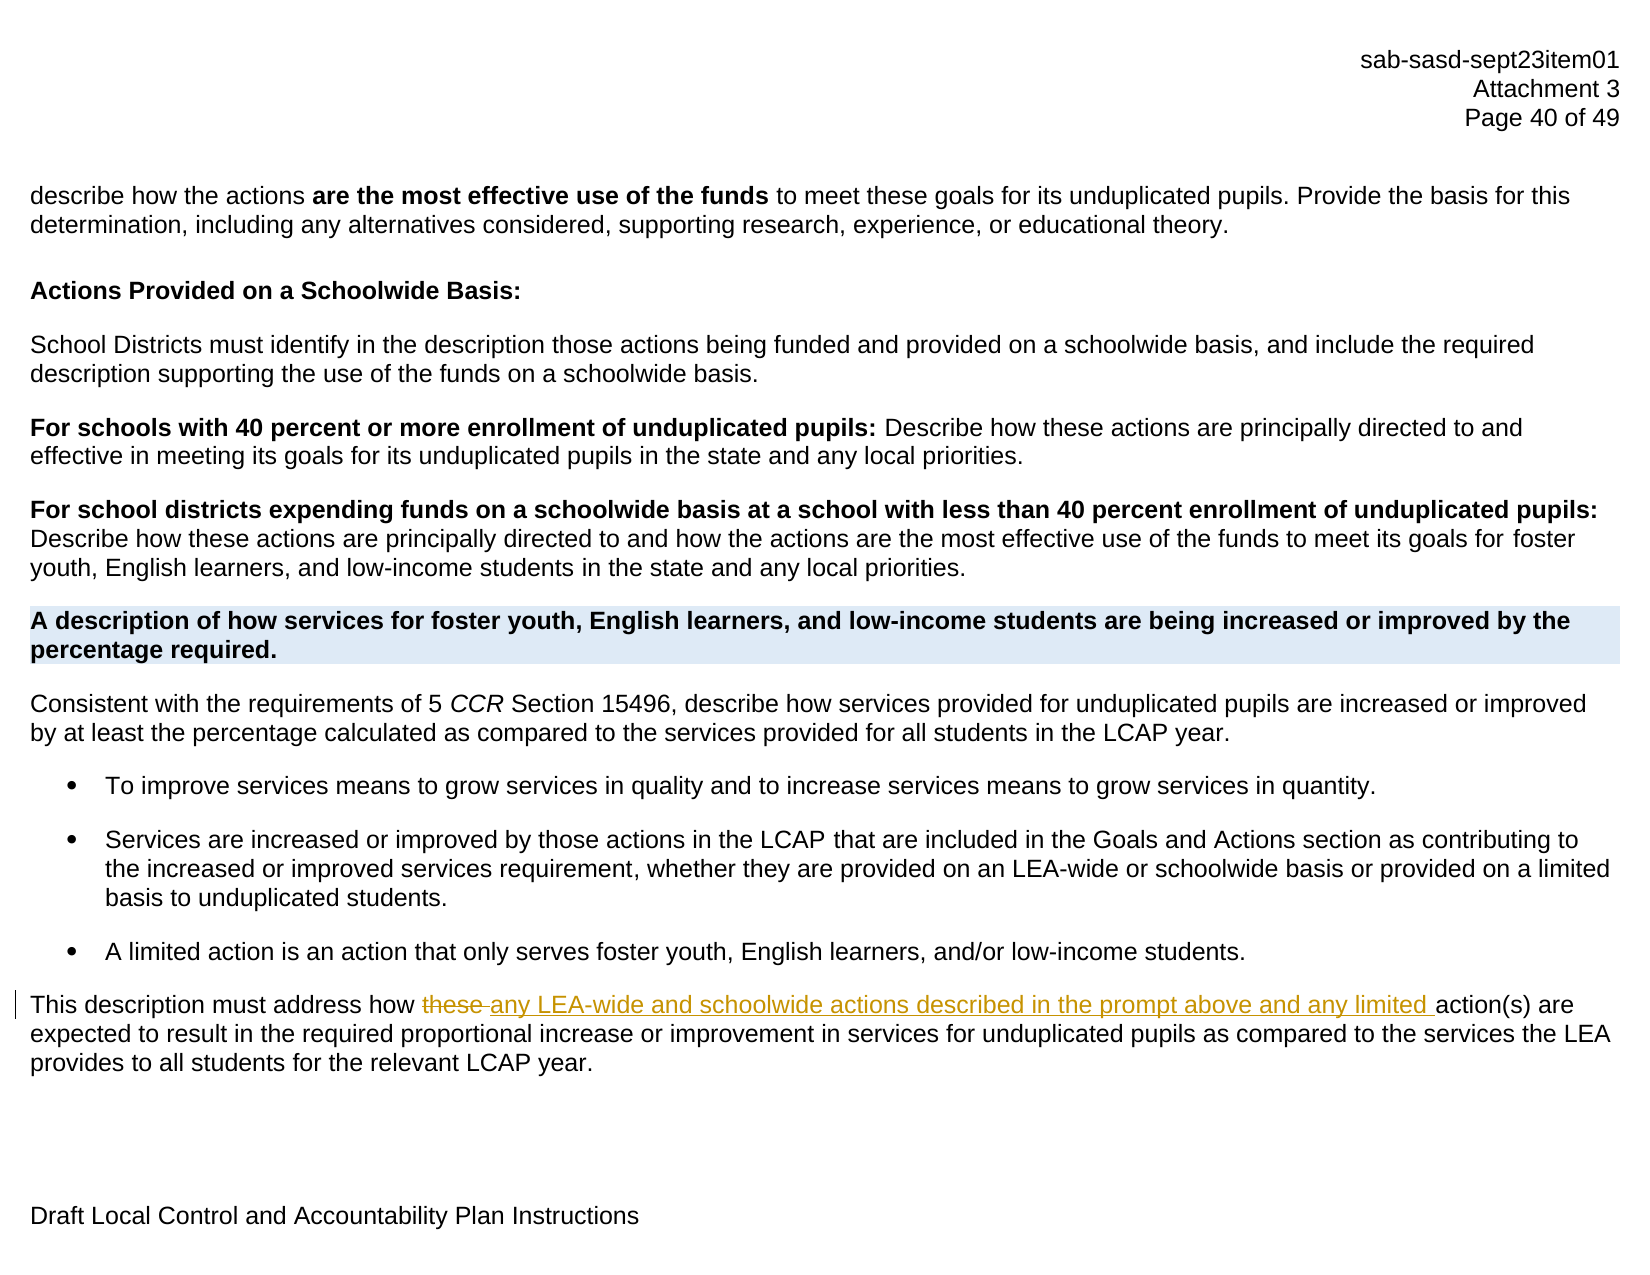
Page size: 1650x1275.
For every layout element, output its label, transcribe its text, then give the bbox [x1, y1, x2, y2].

text For schools with 40 percent or more enrollment of unduplicated pupils: Describe how these actions are principally directed to and effective in meeting its goals for its unduplicated pupils in the state and any local priorities. [30, 412, 1620, 470]
list Services are increased or improved by those actions in the LCAP that are included in the Goals and Actions section as contributing to the increased or improved services requirement, whether they are provided on an LEA-wide or schoolwide basis or provided on a limited basis to unduplicated students. [67, 825, 1620, 911]
text School Districts must identify in the description those actions being funded and provided on a schoolwide basis, and include the required description supporting the use of the funds on a schoolwide basis. [30, 330, 1620, 387]
list To improve services means to grow services in quality and to increase services means to grow services in quantity. [67, 771, 1620, 800]
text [30, 181, 1620, 239]
text Consistent with the requirements of 5 CCR Section 15496, describe how services provided for unduplicated pupils are increased or improved by at least the percentage calculated as compared to the services provided for all students in the LCAP year. [30, 689, 1620, 746]
text A description of how services for foster youth, English learners, and low-income students are being increased or improved by the percentage required. [30, 606, 1620, 664]
text For school districts expending funds on a schoolwide basis at a school with less than 40 percent enrollment of unduplicated pupils: Describe how these actions are principally directed to and how the actions are the most effective use of the funds to meet its goals for foster youth, English learners, and low-income students in the state and any local priorities. [30, 495, 1620, 581]
list A limited action is an action that only serves foster youth, English learners, and/or low-income students. [67, 936, 1620, 965]
text Actions Provided on a Schoolwide Basis: [30, 276, 1620, 305]
text This description must address how action(s) are expected to result in the required proportional increase or improvement in services for unduplicated pupils as compared to the services the LEA provides to all students for the relevant LCAP year. [30, 990, 1620, 1077]
